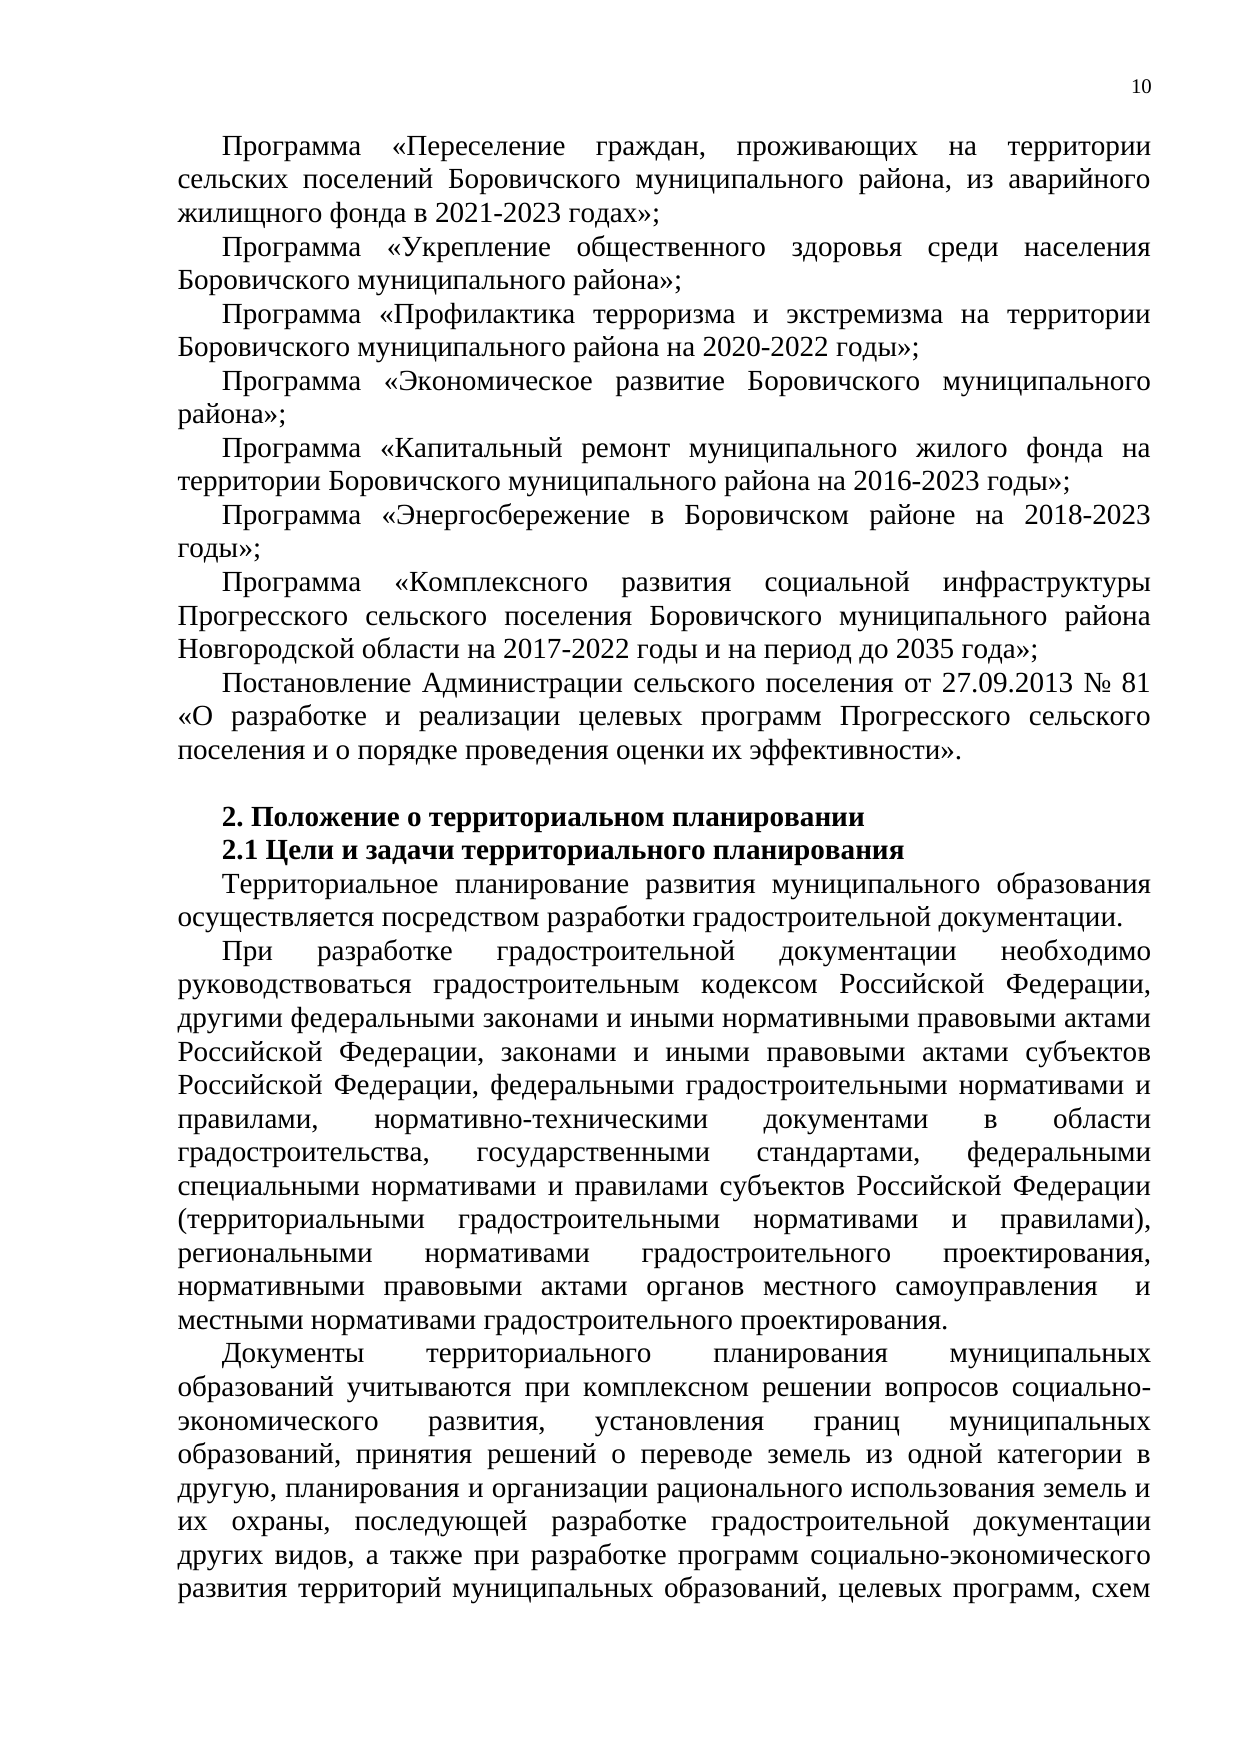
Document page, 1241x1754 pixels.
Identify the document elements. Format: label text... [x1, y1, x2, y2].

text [177, 1336, 1152, 1604]
text Программа «Капитальный ремонт муниципального жилого фонда на территории Боровичского муниципального района на 2016-2023 годы»; [177, 430, 1152, 497]
text Программа «Профилактика терроризма и экстремизма на территории Боровичского муниципального района на 2020-2022 годы»; [177, 296, 1152, 363]
text Программа «Экономическое развитие Боровичского муниципального района»; [177, 363, 1152, 430]
text Постановление Администрации сельского поселения от 27.09.2013 № 81 «О разработке и реализации целевых программ Прогресского сельского поселения и о порядке проведения оценки их эффективности». [177, 665, 1152, 765]
text При разработке градостроительной документации необходимо руководствоваться градостроительным кодексом Российской Федерации, другими федеральными законами и иными нормативными правовыми актами Российской Федерации, законами и иными правовыми актами субъектов Российской Федерации, федеральными градостроительными нормативами и правилами, нормативно-техническими документами в области градостроительства, государственными стандартами, федеральными специальными нормативами и правилами субъектов Российской Федерации (территориальными градостроительными нормативами и правилами), региональными нормативами градостроительного проектирования, нормативными правовыми актами органов местного самоуправления и местными нормативами градостроительного проектирования. [177, 933, 1152, 1336]
text Программа «Укрепление общественного здоровья среди населения Боровичского муниципального района»; [177, 229, 1152, 296]
text Программа «Переселение граждан, проживающих на территории сельских поселений Боровичского муниципального района, из аварийного жилищного фонда в 2021-2023 годах»; [177, 128, 1152, 229]
subtitle 2.1 Цели и задачи территориального планирования [177, 832, 1152, 866]
text Программа «Энергосбережение в Боровичском районе на 2018-2023 годы»; [177, 497, 1152, 564]
title 2. Положение о территориальном планировании [177, 799, 1152, 832]
text Программа «Комплексного развития социальной инфраструктуры Прогресского сельского поселения Боровичского муниципального района Новгородской области на 2017-2022 годы и на период до 2035 года»; [177, 564, 1152, 665]
text Территориальное планирование развития муниципального образования осуществляется посредством разработки градостроительной документации. [177, 866, 1152, 933]
